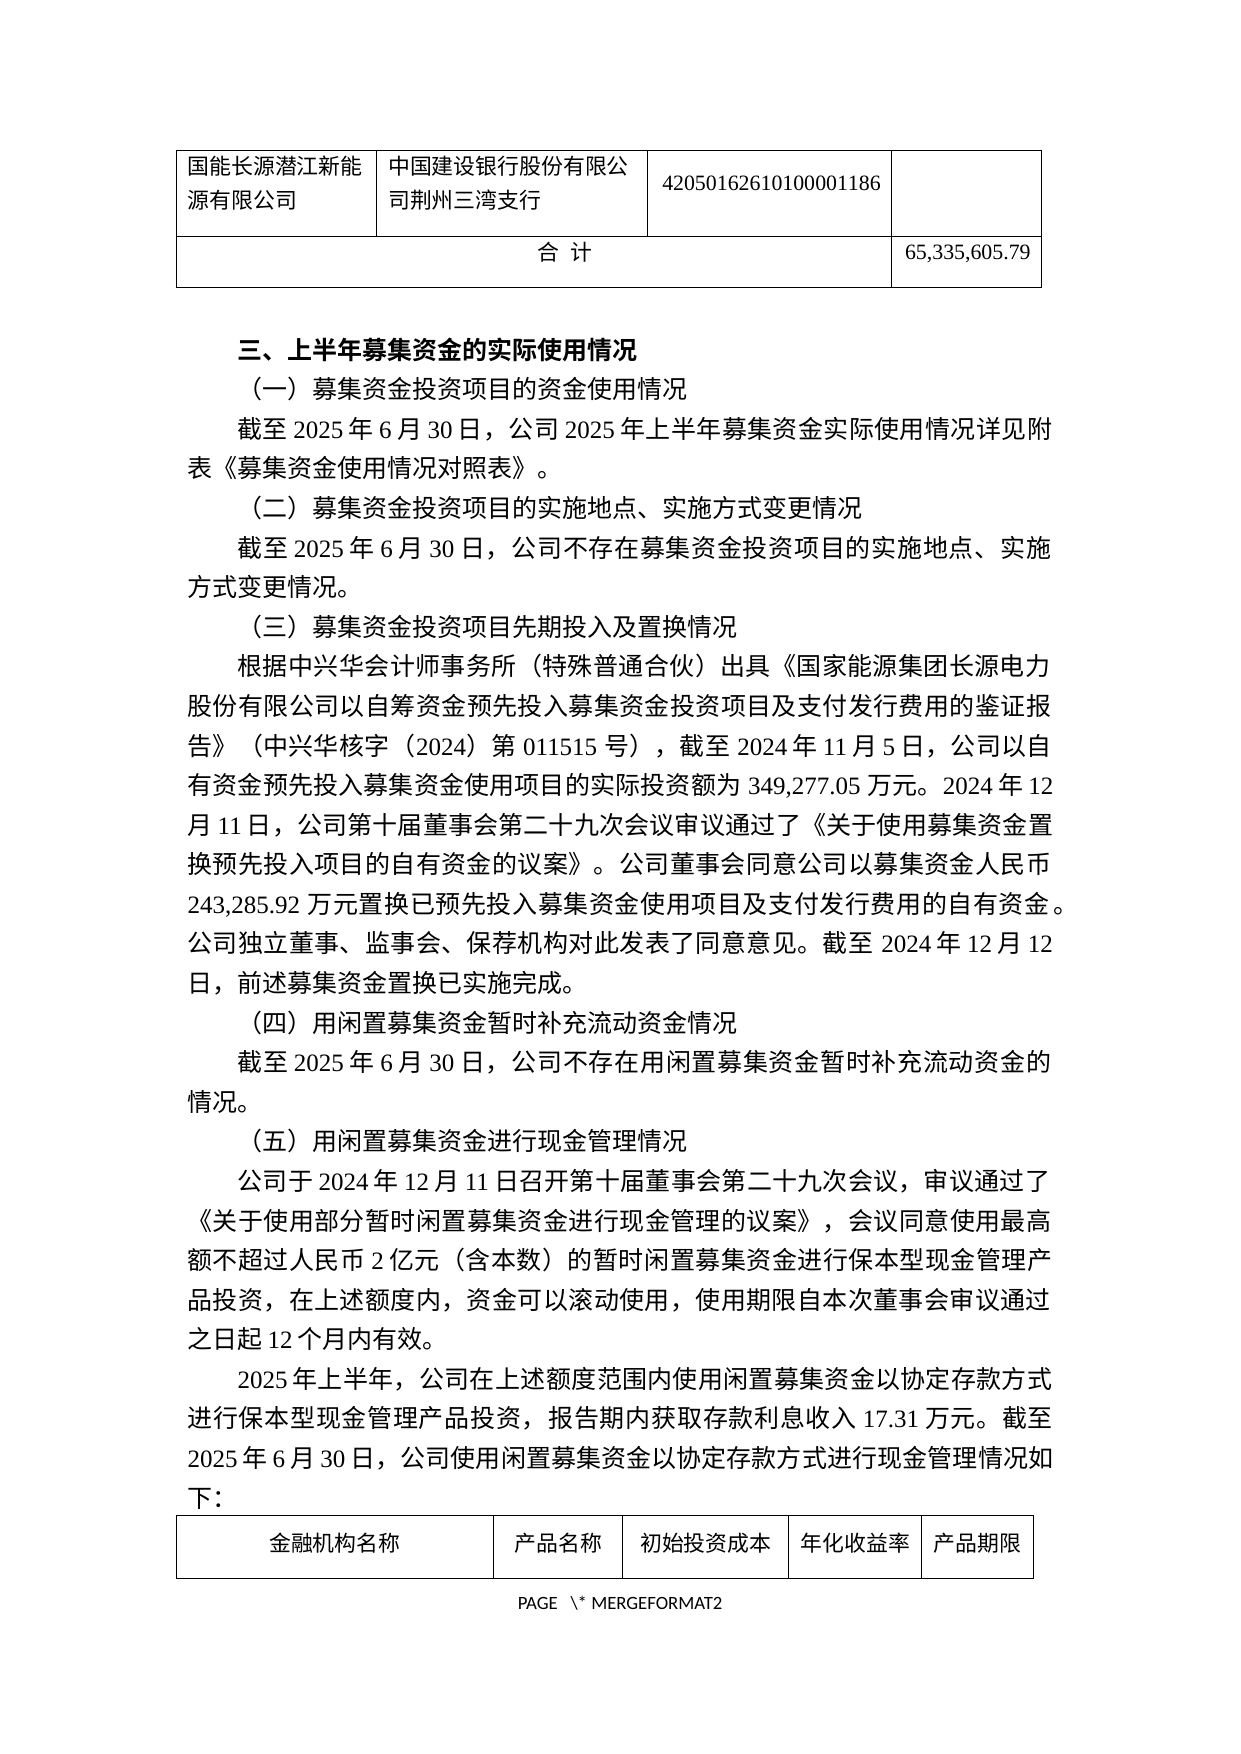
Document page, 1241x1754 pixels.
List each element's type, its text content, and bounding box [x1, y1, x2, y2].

text （五）用闲置募集资金进行现金管理情况 [187, 1119, 1053, 1159]
table_header 初始投资成本 [623, 1516, 788, 1578]
text 三、上半年募集资金的实际使用情况 [187, 327, 1053, 367]
table_header 产品名称 [494, 1516, 622, 1578]
text （二）募集资金投资项目的实施地点、实施方式变更情况 [187, 486, 1053, 525]
table_cell 42050162610100001186 [648, 151, 891, 236]
table_cell 合 计 [177, 237, 891, 287]
text 截至2025年6月30日，公司不存在募集资金投资项目的实施地点、实施方式变更情况。 [187, 525, 1053, 604]
table_header 年化收益率 [789, 1516, 921, 1578]
text 截至2025年6月30日，公司不存在用闲置募集资金暂时补充流动资金的情况。 [187, 1040, 1053, 1119]
text 2025年上半年，公司在上述额度范围内使用闲置募集资金以协定存款方式进行保本型现金管理产品投资，报告期内获取存款利息收入17.31万元。截至2025年6月30日，公司使用闲置募集资金以协定存款方式进行现金管理情况如下： [187, 1357, 1053, 1515]
table_header 金融机构名称 [177, 1516, 493, 1578]
table_header 产品期限 [922, 1516, 1033, 1578]
text （一）募集资金投资项目的资金使用情况 [187, 367, 1053, 407]
text 公司于2024年12月11日召开第十届董事会第二十九次会议，审议通过了《关于使用部分暂时闲置募集资金进行现金管理的议案》，会议同意使用最高额不超过人民币2亿元（含本数）的暂时闲置募集资金进行保本型现金管理产品投资，在上述额度内，资金可以滚动使用，使用期限自本次董事会审议通过之日起12个月内有效。 [187, 1159, 1053, 1357]
table_cell 中国建设银行股份有限公司荆州三湾支行 [377, 151, 647, 236]
text 截至2025年6月30日，公司2025年上半年募集资金实际使用情况详见附表《募集资金使用情况对照表》。 [187, 407, 1053, 486]
text （三）募集资金投资项目先期投入及置换情况 [187, 604, 1053, 644]
text （四）用闲置募集资金暂时补充流动资金情况 [187, 1000, 1053, 1040]
table_cell 国能长源潜江新能源有限公司 [177, 151, 376, 236]
text 根据中兴华会计师事务所（特殊普通合伙）出具《国家能源集团长源电力股份有限公司以自筹资金预先投入募集资金投资项目及支付发行费用的鉴证报告》（中兴华核字（2024）第 011515 号），截至 2024年11月5日，公司以自有资金预先投入募集资金使用项目的实际投资额为 349,277.05 万元。2024年12月11日，公司第十届董事会第二十九次会议审议通过了《关于使用募集资金置换预先投入项目的自有资金的议案》。公司董事会同意公司以募集资金人民币 243,285.92 万元置换已预先投入募集资金使用项目及支付发行费用的自有资金。公司独立董事、监事会、保荐机构对此发表了同意意见。截至2024年12月12日，前述募集资金置换已实施完成。 [187, 644, 1053, 1000]
table_cell [892, 151, 1041, 236]
table_cell 65,335,605.79 [892, 237, 1041, 287]
